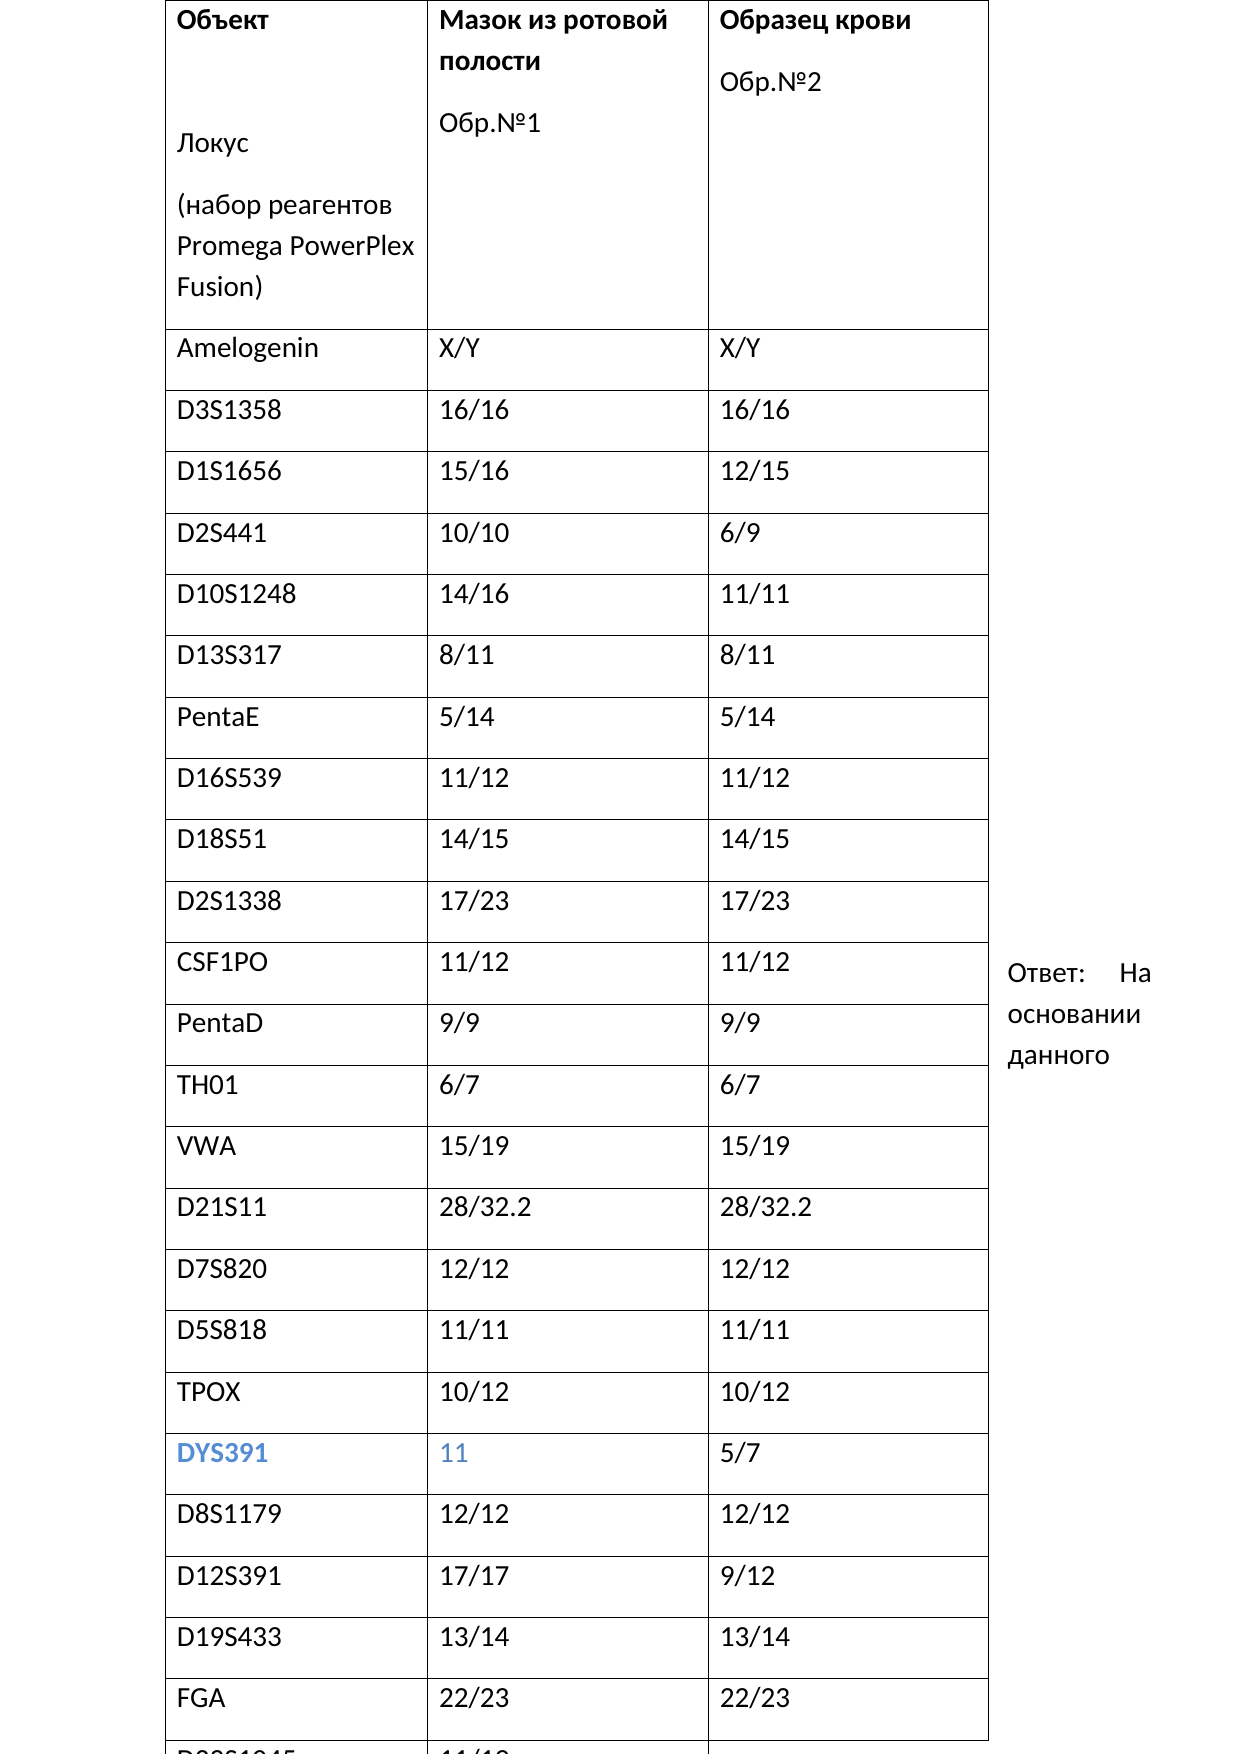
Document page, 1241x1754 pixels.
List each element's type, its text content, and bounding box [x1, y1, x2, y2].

table_cell 11/19 [428, 1741, 708, 1754]
table_cell D1S1656 [166, 452, 427, 513]
table_cell X/Y [428, 330, 708, 390]
table_cell 11/12 [709, 759, 988, 819]
table_cell D19S433 [166, 1618, 427, 1678]
table_cell D2S441 [166, 514, 427, 574]
table_cell 11/11 [709, 575, 988, 635]
table_cell 14/15 [428, 820, 708, 881]
table_cell 6/7 [428, 1066, 708, 1126]
table_cell 17/17 [428, 1557, 708, 1617]
table_header Объект Локус (набор реагентов Promega PowerPlex Fusion) [166, 1, 427, 328]
table_cell 10/10 [428, 514, 708, 574]
table_cell DYS391 [166, 1434, 427, 1494]
table_cell 16/16 [428, 391, 708, 451]
table_cell 28/32.2 [709, 1189, 988, 1249]
table_cell 22/23 [428, 1679, 708, 1740]
table_cell D3S1358 [166, 391, 427, 451]
table_cell 14/15 [709, 820, 988, 881]
table_cell VWA [166, 1127, 427, 1187]
table_cell 9/12 [709, 1557, 988, 1617]
table_cell 11/12 [709, 943, 988, 1003]
table_cell 12/12 [428, 1250, 708, 1310]
table_cell 22/23 [709, 1679, 988, 1740]
table_cell 15/16 [428, 452, 708, 513]
table_cell 9/9 [428, 1005, 708, 1065]
table_cell TPOX [166, 1373, 427, 1433]
table_cell 11/12 [428, 943, 708, 1003]
table_cell 12/12 [709, 1250, 988, 1310]
table_cell D10S1248 [166, 575, 427, 635]
table_cell 11/11 [428, 1311, 708, 1372]
table_cell CSF1PO [166, 943, 427, 1003]
table_cell 12/12 [709, 1495, 988, 1556]
table_cell 6/7 [709, 1066, 988, 1126]
table_cell 11/12 [428, 759, 708, 819]
table_cell 10/12 [709, 1373, 988, 1433]
table_cell D21S11 [166, 1189, 427, 1249]
table_cell Amelogenin [166, 330, 427, 390]
table_header Образец крови Обр.№2 [709, 1, 988, 328]
table_cell 14/16 [428, 575, 708, 635]
table_cell D8S1179 [166, 1495, 427, 1556]
table_cell D18S51 [166, 820, 427, 881]
table_cell 5/14 [709, 698, 988, 758]
table_cell 12/12 [428, 1495, 708, 1556]
table_cell 5/7 [709, 1434, 988, 1494]
table_cell 10/12 [428, 1373, 708, 1433]
table_cell D7S820 [166, 1250, 427, 1310]
table_cell PentaE [166, 698, 427, 758]
table_cell FGA [166, 1679, 427, 1740]
table_header Мазок из ротовой полости Обр.№1 [428, 1, 708, 328]
table_cell 17/23 [709, 882, 988, 942]
table_cell 28/32.2 [428, 1189, 708, 1249]
table_cell D2S1338 [166, 882, 427, 942]
table_cell 5/14 [428, 698, 708, 758]
table_cell 9/9 [709, 1005, 988, 1065]
table_cell 8/11 [428, 636, 708, 697]
table_cell D13S317 [166, 636, 427, 697]
table_cell 15/19 [709, 1127, 988, 1187]
table_cell 11/11 [709, 1311, 988, 1372]
table_cell D16S539 [166, 759, 427, 819]
table_cell 13/14 [709, 1618, 988, 1678]
table_cell PentaD [166, 1005, 427, 1065]
table_cell 12/15 [709, 452, 988, 513]
table_cell X/Y [709, 330, 988, 390]
table_cell 15/19 [428, 1127, 708, 1187]
table_cell 6/9 [709, 514, 988, 574]
table_cell D12S391 [166, 1557, 427, 1617]
table_cell 13/14 [428, 1618, 708, 1678]
table_cell 17/23 [428, 882, 708, 942]
table_cell 16/16 [709, 391, 988, 451]
table_cell D5S818 [166, 1311, 427, 1372]
table_cell 8/11 [709, 636, 988, 697]
table_cell TH01 [166, 1066, 427, 1126]
table_cell 11 [428, 1434, 708, 1494]
table_cell D22S1045 [166, 1741, 427, 1754]
